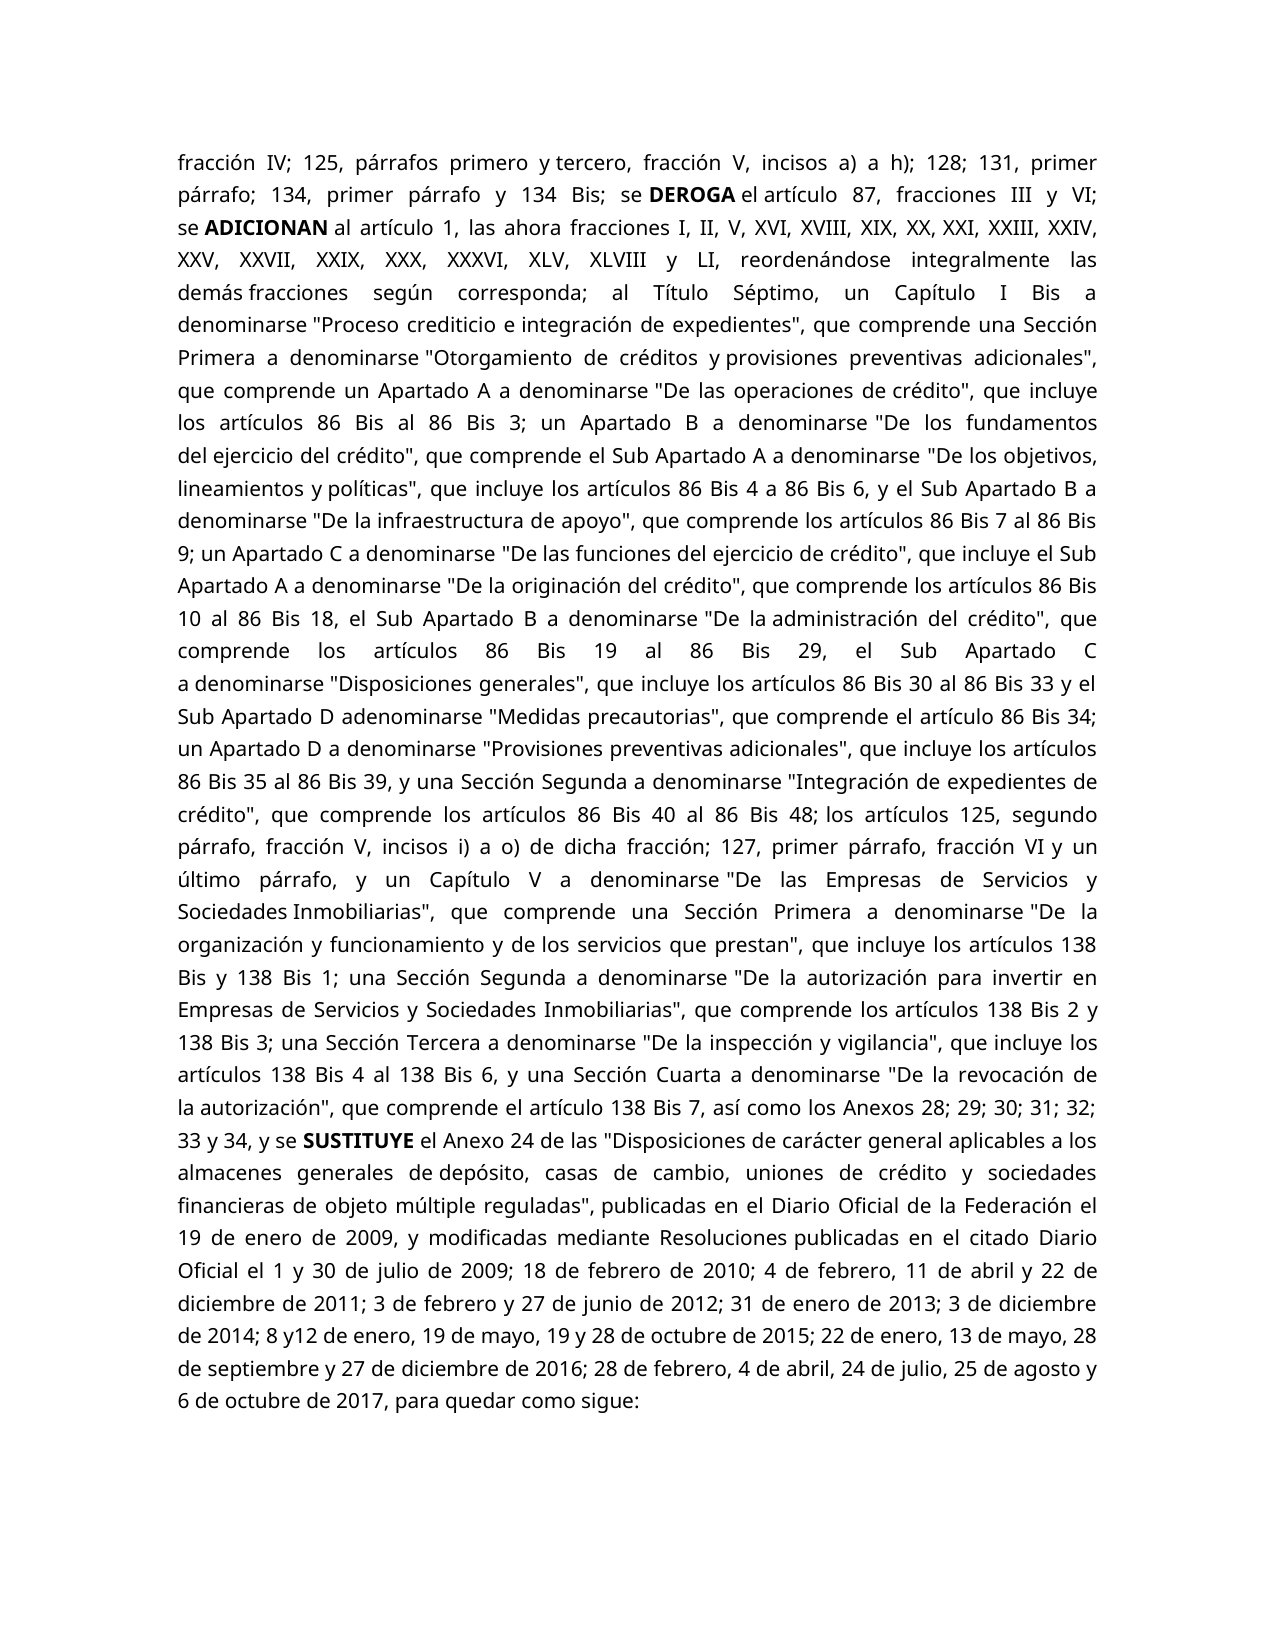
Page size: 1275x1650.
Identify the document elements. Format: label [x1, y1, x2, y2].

text [177, 148, 1098, 1415]
